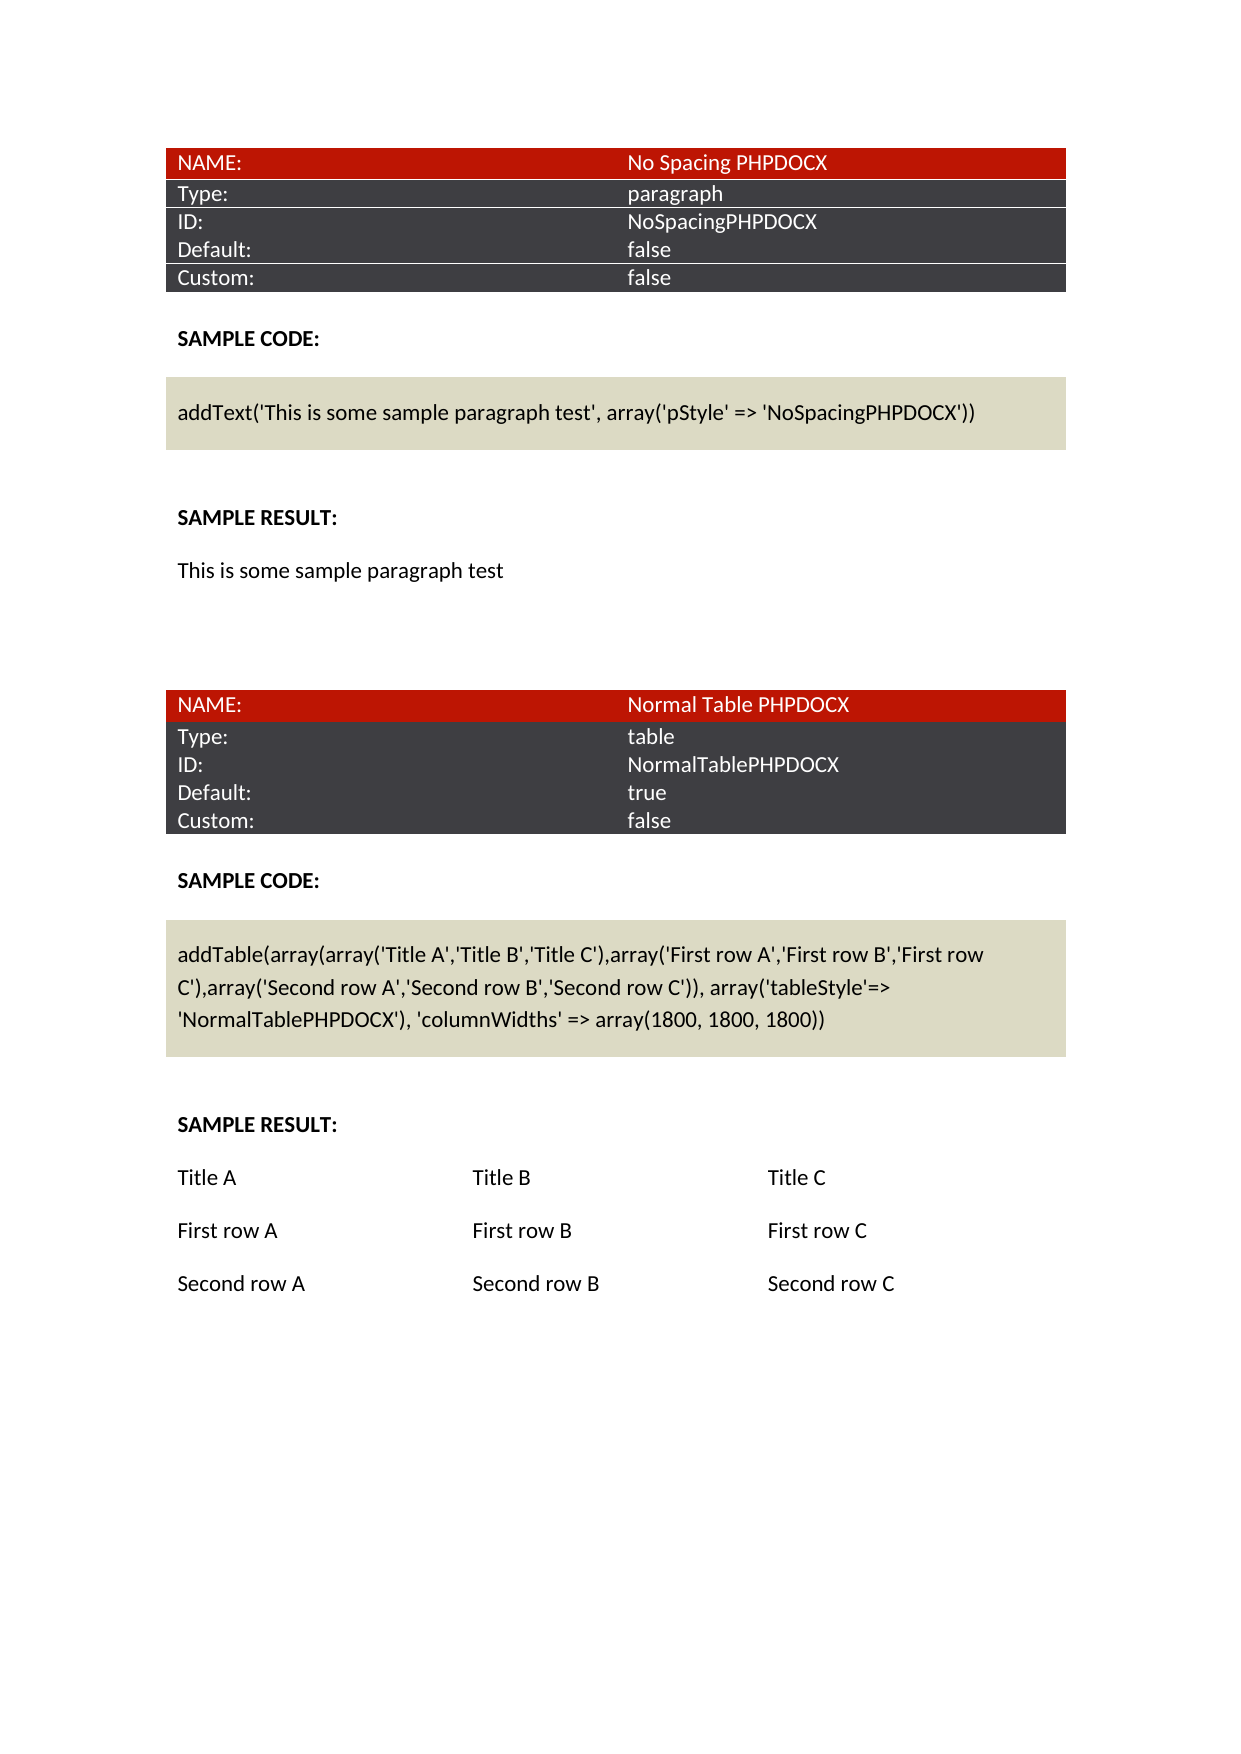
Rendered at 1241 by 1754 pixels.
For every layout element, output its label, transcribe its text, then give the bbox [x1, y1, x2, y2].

table_cell false [616, 236, 1066, 263]
text SAMPLE RESULT: [177, 1111, 1063, 1138]
table_cell Custom: [166, 806, 616, 834]
table_cell First row C [756, 1216, 1052, 1269]
table_cell Default: [166, 236, 616, 263]
table_header Title B [461, 1164, 756, 1216]
table_header NAME: [166, 690, 616, 722]
table_cell First row B [461, 1216, 756, 1269]
table_cell NoSpacingPHPDOCX [616, 208, 1066, 236]
table_header addText('This is some sample paragraph test', array('pStyle' => 'NoSpacingPHPDOCX')) [166, 377, 1066, 450]
table_cell false [616, 806, 1066, 834]
table_cell Type: [166, 722, 616, 750]
text SAMPLE RESULT: [177, 503, 1063, 531]
text SAMPLE CODE: [177, 324, 1063, 352]
table_cell First row A [166, 1216, 461, 1269]
table_cell Default: [166, 778, 616, 806]
table_cell table [616, 722, 1066, 750]
table_cell ID: [166, 750, 616, 778]
table_cell false [616, 264, 1066, 292]
table_header Title A [166, 1164, 461, 1216]
table_cell true [616, 778, 1066, 806]
table_cell Type: [166, 180, 616, 207]
table_header No Spacing PHPDOCX [616, 148, 1066, 179]
table_header Normal Table PHPDOCX [616, 690, 1066, 722]
table_cell Second row C [756, 1269, 1052, 1322]
text SAMPLE CODE: [177, 867, 1063, 894]
table_cell Second row B [461, 1269, 756, 1322]
table_header NAME: [166, 148, 616, 179]
table_header addTable(array(array('Title A','Title B','Title C'),array('First row A','First row B','First row C'),array('Second row A','Second row B','Second row C')), array('tableStyle'=> 'NormalTablePHPDOCX'), 'columnWidths' => array(1800, 1800, 1800)) [166, 920, 1066, 1057]
table_cell ID: [166, 208, 616, 236]
text This is some sample paragraph test [177, 556, 1063, 584]
table_header Title C [756, 1164, 1052, 1216]
table_cell Second row A [166, 1269, 461, 1322]
table_cell NormalTablePHPDOCX [616, 750, 1066, 778]
table_cell paragraph [616, 180, 1066, 207]
table_cell Custom: [166, 264, 616, 292]
